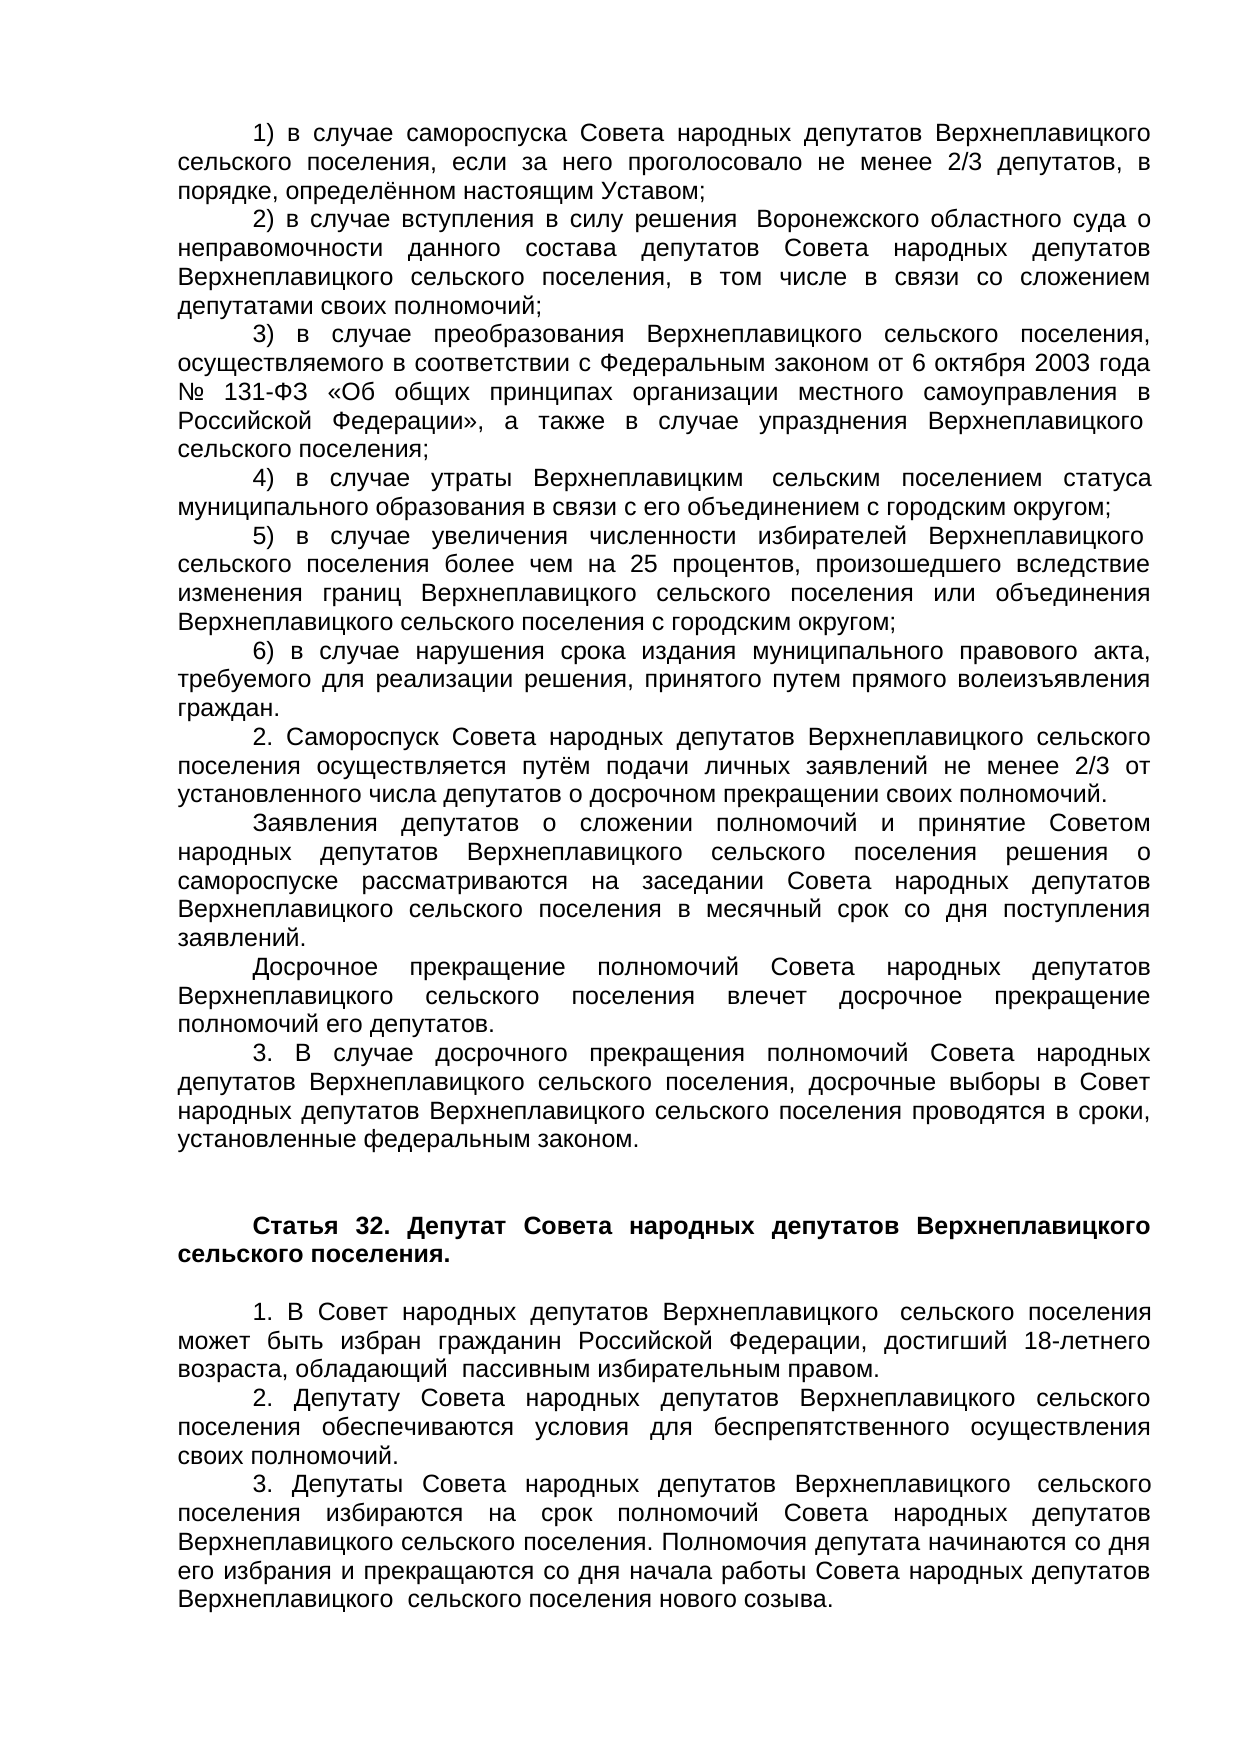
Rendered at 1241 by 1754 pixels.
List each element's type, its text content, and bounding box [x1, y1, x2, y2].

text Досрочное прекращение полномочий Совета народных депутатов Верхнеплавицкого сельского поселения влечет досрочное прекращение полномочий его депутатов. [177, 952, 1152, 1038]
text 2. Самороспуск Совета народных депутатов Верхнеплавицкого сельского поселения осуществляется путём подачи личных заявлений не менее 2/3 от установленного числа депутатов о досрочном прекращении своих полномочий. [177, 722, 1152, 808]
text 3. Депутаты Совета народных депутатов Верхнеплавицкого сельского поселения избираются на срок полномочий Совета народных депутатов Верхнеплавицкого сельского поселения. Полномочия депутата начинаются со дня его избрания и прекращаются со дня начала работы Совета народных депутатов Верхнеплавицкого сельского поселения нового созыва. [177, 1469, 1152, 1613]
text 1. В Совет народных депутатов Верхнеплавицкого сельского поселения может быть избран гражданин Российской Федерации, достигший 18-летнего возраста, обладающий пассивным избирательным правом. [177, 1297, 1152, 1383]
text 6) в случае нарушения срока издания муниципального правового акта, требуемого для реализации решения, принятого путем прямого волеизъявления граждан. [177, 636, 1152, 722]
text 3) в случае преобразования Верхнеплавицкого сельского поселения, осуществляемого в соответствии с Федеральным законом от 6 октября 2003 года № 131-ФЗ «Об общих принципах организации местного самоуправления в Российской Федерации», а также в случае упразднения Верхнеплавицкого сельского поселения; [177, 319, 1152, 463]
text Статья 32. Депутат Совета народных депутатов Верхнеплавицкого сельского поселения. [177, 1211, 1152, 1268]
text 2. Депутату Совета народных депутатов Верхнеплавицкого сельского поселения обеспечиваются условия для беспрепятственного осуществления своих полномочий. [177, 1383, 1152, 1469]
text 2) в случае вступления в силу решения Воронежского областного суда о неправомочности данного состава депутатов Совета народных депутатов Верхнеплавицкого сельского поселения, в том числе в связи со сложением депутатами своих полномочий; [177, 204, 1152, 319]
text 3. В случае досрочного прекращения полномочий Совета народных депутатов Верхнеплавицкого сельского поселения, досрочные выборы в Совет народных депутатов Верхнеплавицкого сельского поселения проводятся в сроки, установленные федеральным законом. [177, 1038, 1152, 1153]
text 5) в случае увеличения численности избирателей Верхнеплавицкого сельского поселения более чем на 25 процентов, произошедшего вследствие изменения границ Верхнеплавицкого сельского поселения или объединения Верхнеплавицкого сельского поселения с городским округом; [177, 521, 1152, 636]
text Заявления депутатов о сложении полномочий и принятие Советом народных депутатов Верхнеплавицкого сельского поселения решения о самороспуске рассматриваются на заседании Совета народных депутатов Верхнеплавицкого сельского поселения в месячный срок со дня поступления заявлений. [177, 808, 1152, 952]
text 4) в случае утраты Верхнеплавицким сельским поселением статуса муниципального образования в связи с его объединением с городским округом; [177, 463, 1152, 521]
text 1) в случае самороспуска Совета народных депутатов Верхнеплавицкого сельского поселения, если за него проголосовало не менее 2/3 депутатов, в порядке, определённом настоящим Уставом; [177, 118, 1152, 204]
